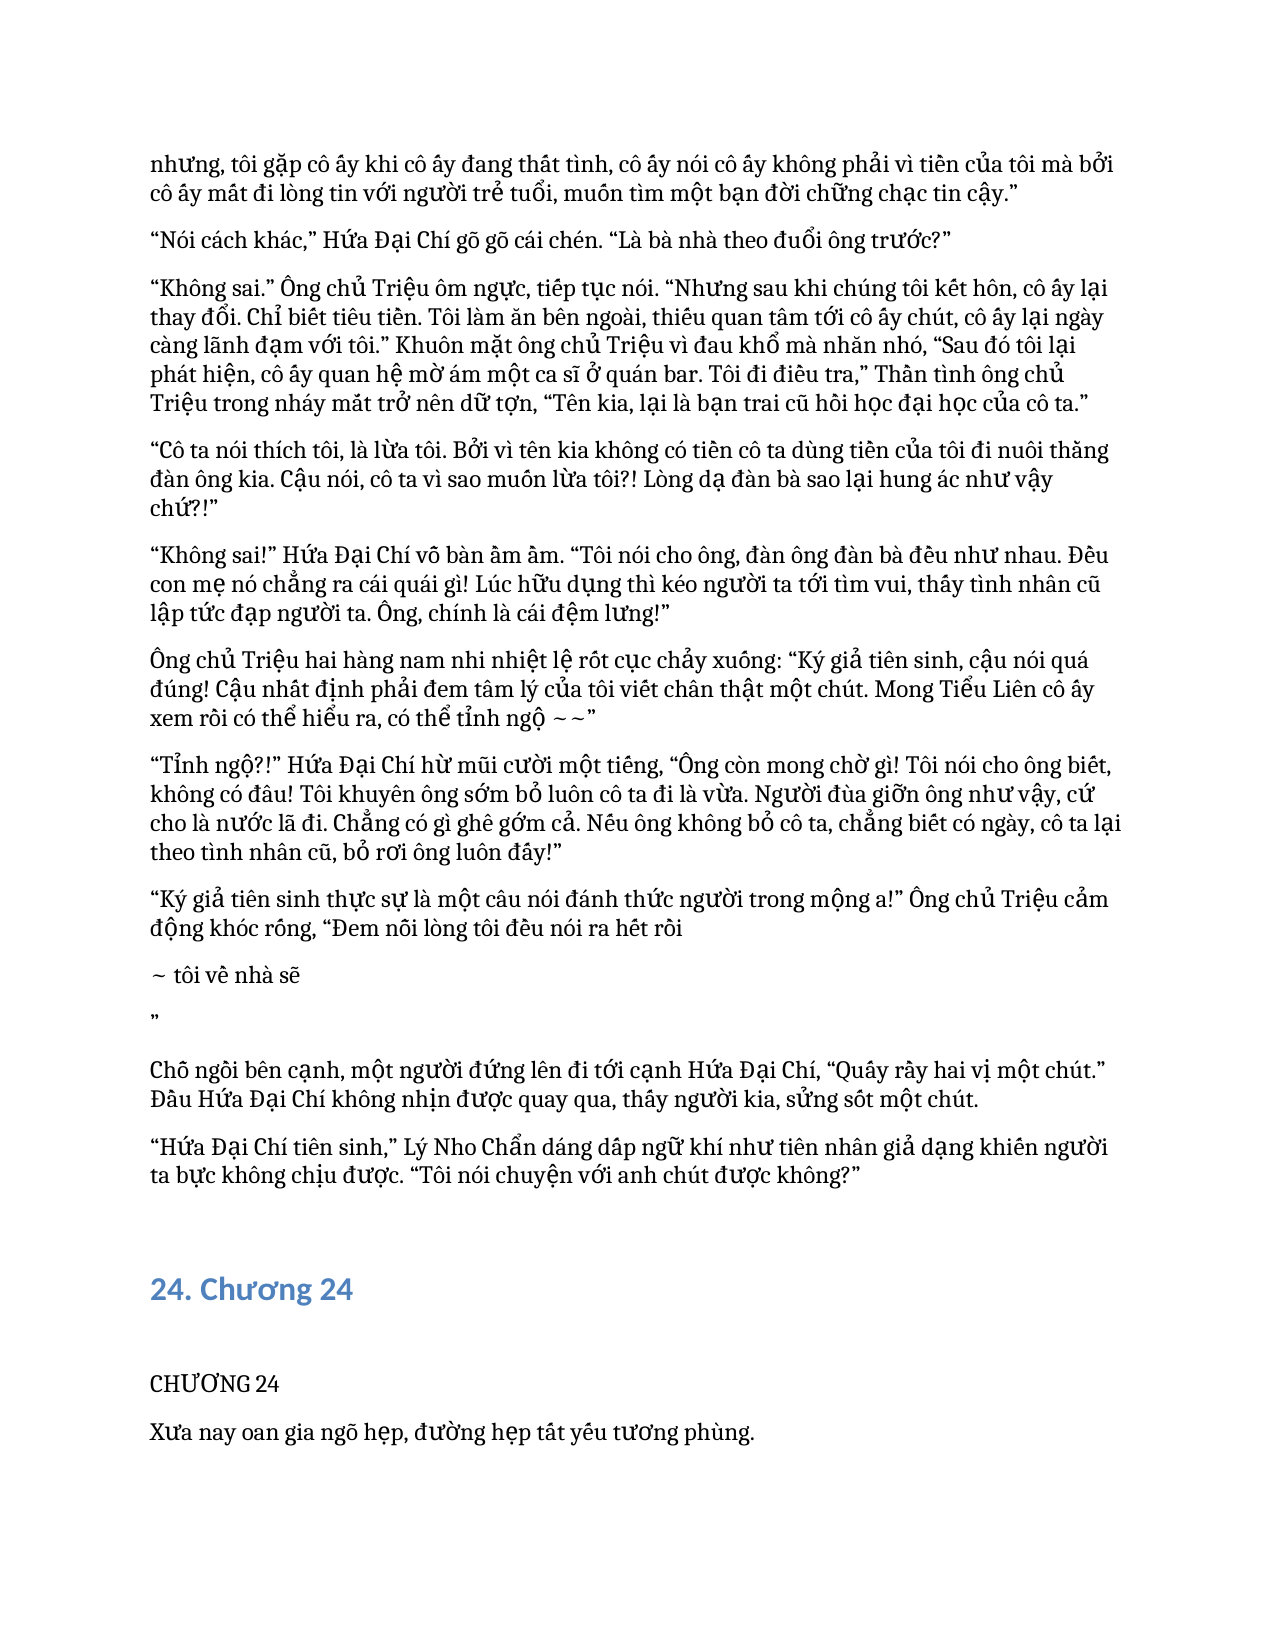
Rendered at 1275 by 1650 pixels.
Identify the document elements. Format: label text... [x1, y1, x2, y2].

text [150, 150, 1125, 207]
text ~ tôi về nhà sẽ [150, 961, 1125, 990]
text “Không sai!” Hứa Đại Chí vỗ bàn ầm ầm. “Tôi nói cho ông, đàn ông đàn bà đều như nhau. Đều con mẹ nó chẳng ra cái quái gì! Lúc hữu dụng thì kéo người ta tới tìm vui, thấy tình nhân cũ lập tức đạp người ta. Ông, chính là cái đệm lưng!” [150, 541, 1125, 627]
text ” [150, 1009, 1125, 1037]
text “Không sai.” Ông chủ Triệu ôm ngực, tiếp tục nói. “Nhưng sau khi chúng tôi kết hôn, cô ấy lại thay đổi. Chỉ biết tiêu tiền. Tôi làm ăn bên ngoài, thiếu quan tâm tới cô ấy chút, cô ấy lại ngày càng lãnh đạm với tôi.” Khuôn mặt ông chủ Triệu vì đau khổ mà nhăn nhó, “Sau đó tôi lại phát hiện, cô ấy quan hệ mờ ám một ca sĩ ở quán bar. Tôi đi điều tra,” Thần tình ông chủ Triệu trong nháy mắt trở nên dữ tợn, “Tên kia, lại là bạn trai cũ hồi học đại học của cô ta.” [150, 274, 1125, 417]
text “Hứa Đại Chí tiên sinh,” Lý Nho Chẩn dáng dấp ngữ khí như tiên nhân giả dạng khiến người ta bực không chịu được. “Tôi nói chuyện với anh chút được không?” [150, 1132, 1125, 1247]
text “Tỉnh ngộ?!” Hứa Đại Chí hừ mũi cười một tiếng, “Ông còn mong chờ gì! Tôi nói cho ông biết, không có đâu! Tôi khuyên ông sớm bỏ luôn cô ta đi là vừa. Người đùa giỡn ông như vậy, cứ cho là nước lã đi. Chẳng có gì ghê gớm cả. Nếu ông không bỏ cô ta, chẳng biết có ngày, cô ta lại theo tình nhân cũ, bỏ rơi ông luôn đấy!” [150, 751, 1125, 866]
text Ông chủ Triệu hai hàng nam nhi nhiệt lệ rốt cục chảy xuống: “Ký giả tiên sinh, cậu nói quá đúng! Cậu nhất định phải đem tâm lý của tôi viết chân thật một chút. Mong Tiểu Liên cô ấy xem rồi có thể hiểu ra, có thể tỉnh ngộ ~~” [150, 646, 1125, 732]
subtitle 24. Chương 24 [150, 1268, 1125, 1309]
text “Cô ta nói thích tôi, là lừa tôi. Bởi vì tên kia không có tiền cô ta dùng tiền của tôi đi nuôi thằng đàn ông kia. Cậu nói, cô ta vì sao muốn lừa tôi?! Lòng dạ đàn bà sao lại hung ác như vậy chứ?!” [150, 436, 1125, 522]
text CHƯƠNG 24 [150, 1313, 1125, 1399]
text Chỗ ngồi bên cạnh, một người đứng lên đi tới cạnh Hứa Đại Chí, “Quấy rầy hai vị một chút.” Đầu Hứa Đại Chí không nhịn được quay qua, thấy người kia, sửng sốt một chút. [150, 1056, 1125, 1114]
text Xưa nay oan gia ngõ hẹp, đường hẹp tất yếu tương phùng. [150, 1418, 1125, 1447]
text “Ký giả tiên sinh thực sự là một câu nói đánh thức người trong mộng a!” Ông chủ Triệu cảm động khóc rống, “Đem nỗi lòng tôi đều nói ra hết rồi [150, 885, 1125, 942]
text “Nói cách khác,” Hứa Đại Chí gõ gõ cái chén. “Là bà nhà theo đuổi ông trước?” [150, 226, 1125, 255]
